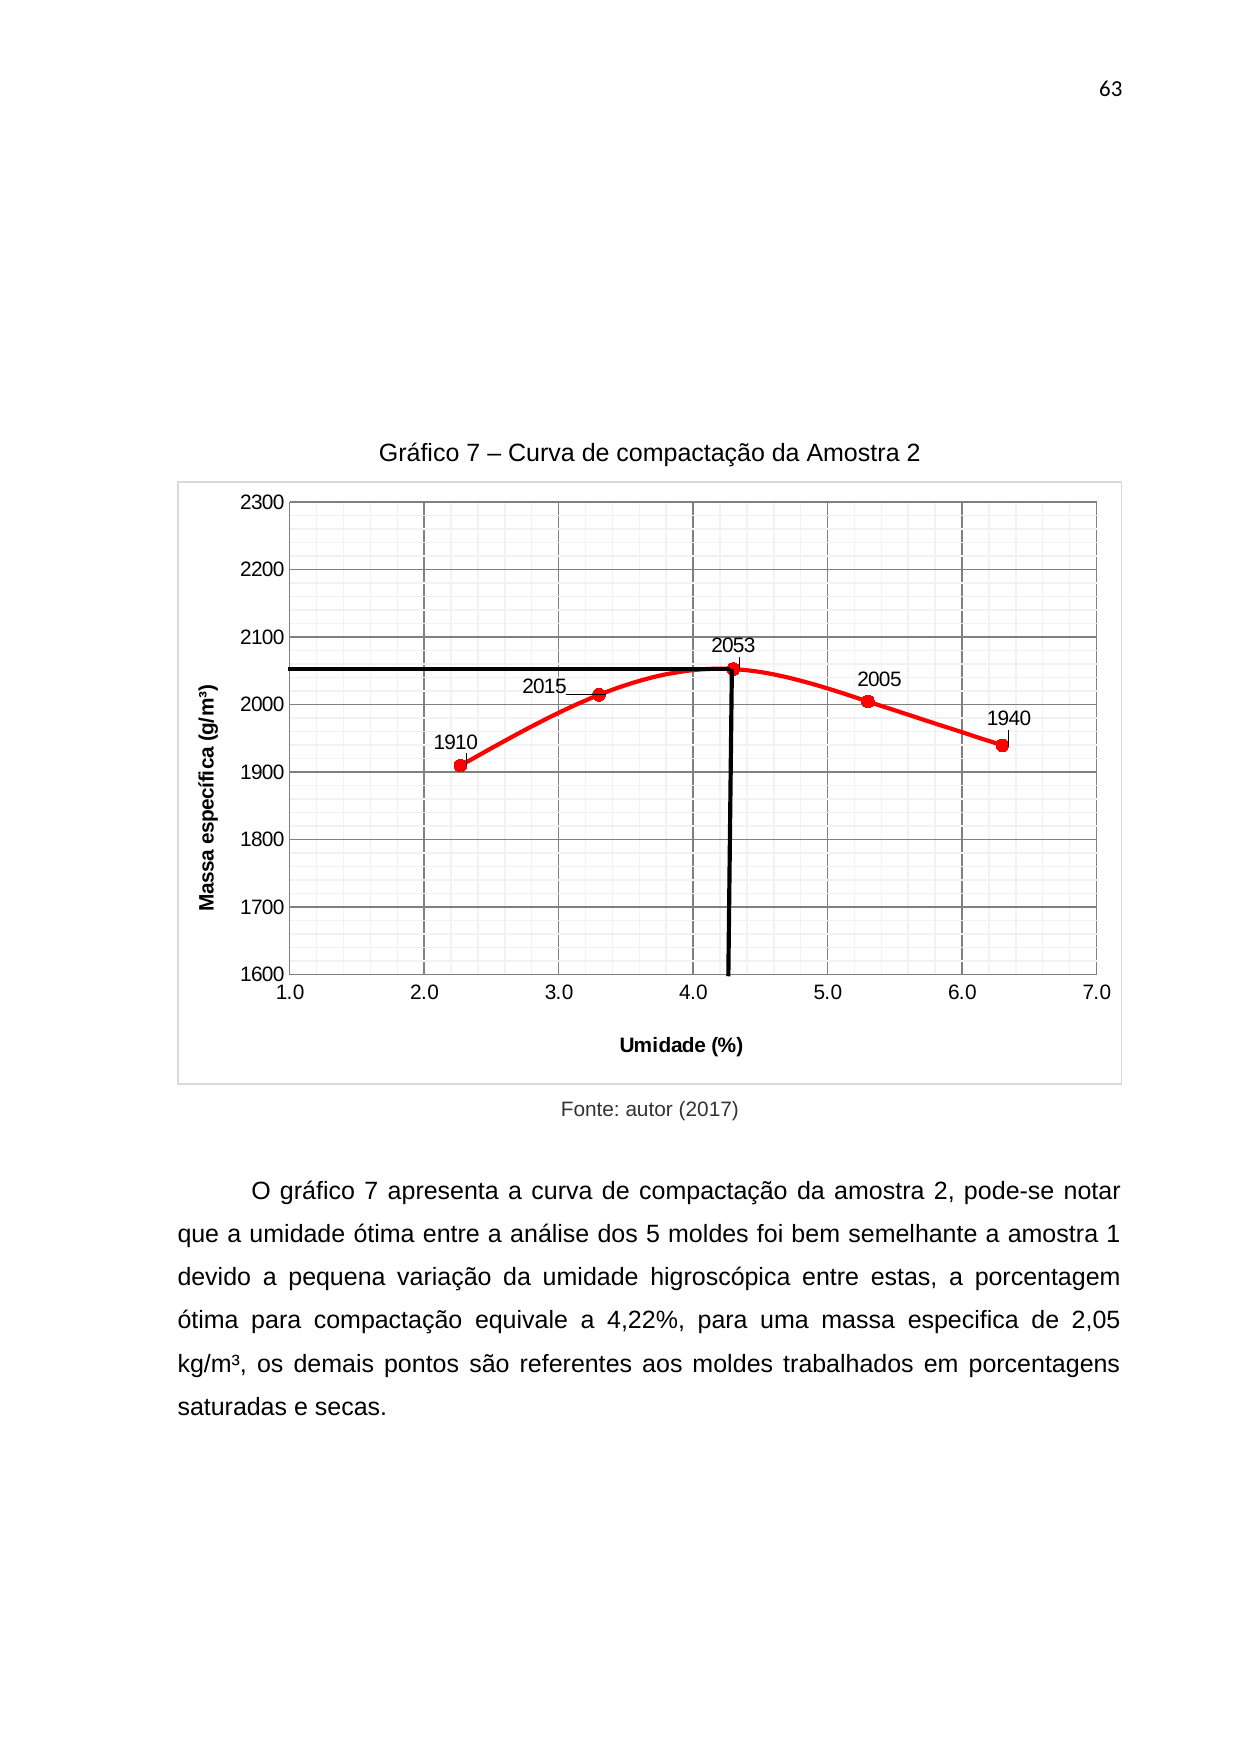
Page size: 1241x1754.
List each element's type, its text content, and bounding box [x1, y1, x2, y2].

text Fonte: autor (2017) [177, 1085, 1122, 1121]
text O gráfico 7 apresenta a curva de compactação da amostra 2, pode-se notar que a umidade ótima entre a análise dos 5 moldes foi bem semelhante a amostra 1 devido a pequena variação da umidade higroscópica entre estas, a porcentagem ótima para compactação equivale a 4,22%, para uma massa especifica de 2,05 kg/m³, os demais pontos são referentes aos moldes trabalhados em porcentagens saturadas e secas. [177, 1176, 1122, 1420]
text Gráfico 7 – Curva de compactação da Amostra 2 [177, 438, 1122, 467]
